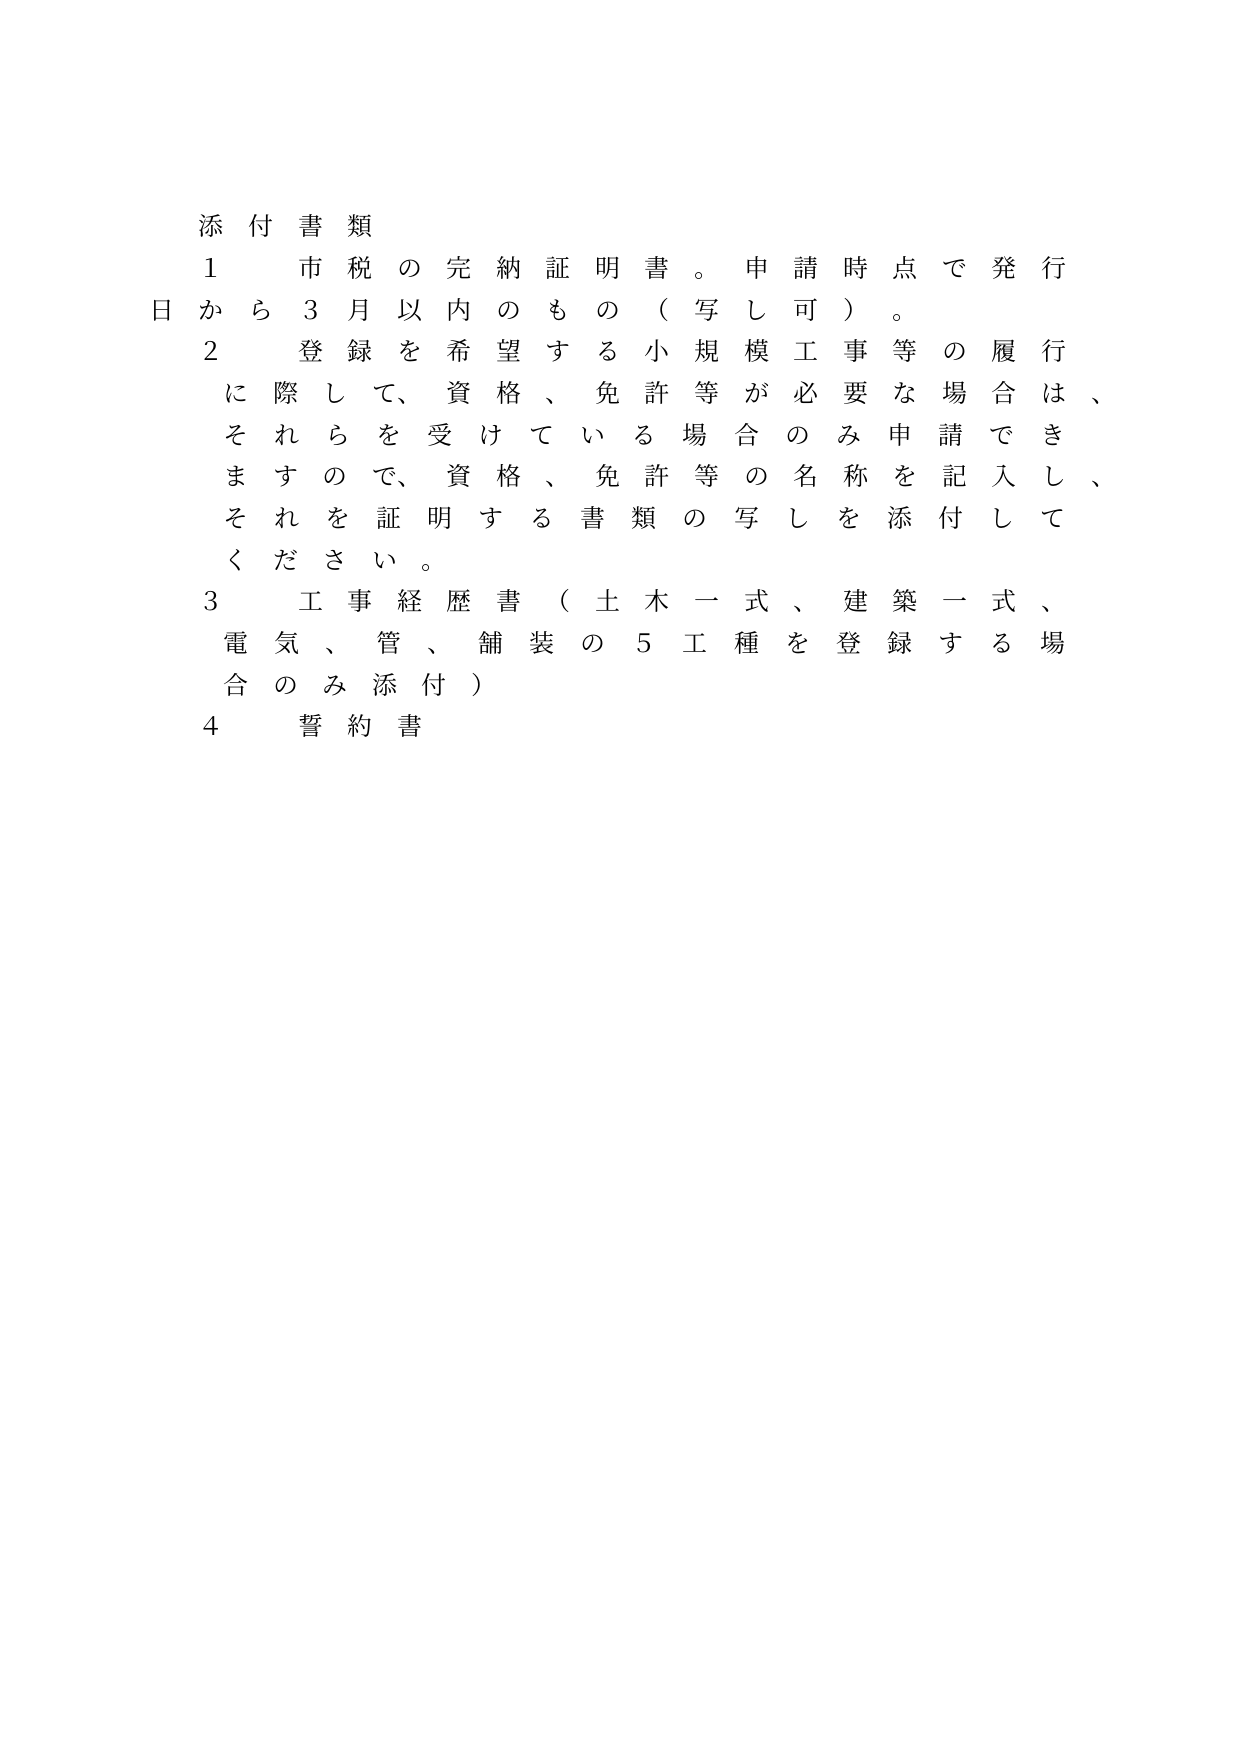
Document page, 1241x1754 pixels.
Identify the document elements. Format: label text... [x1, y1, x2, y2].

text 添付書類 [149, 204, 1091, 246]
text ４ 誓約書 [174, 704, 1091, 746]
text ２ 登録を希望する小規模工事等の履行に際して、資格、免許等が必要な場合は、それらを受けている場合のみ申請できますので、資格、免許等の名称を記入し、それを証明する書類の写しを添付してください。 [174, 329, 1091, 579]
text ３ 工事経歴書（土木一式、建築一式、電気、管、舗装の５工種を登録する場合のみ添付） [174, 579, 1091, 704]
text １ 市税の完納証明書。申請時点で発行日から３月以内のもの（写し可）。 [149, 246, 1091, 329]
